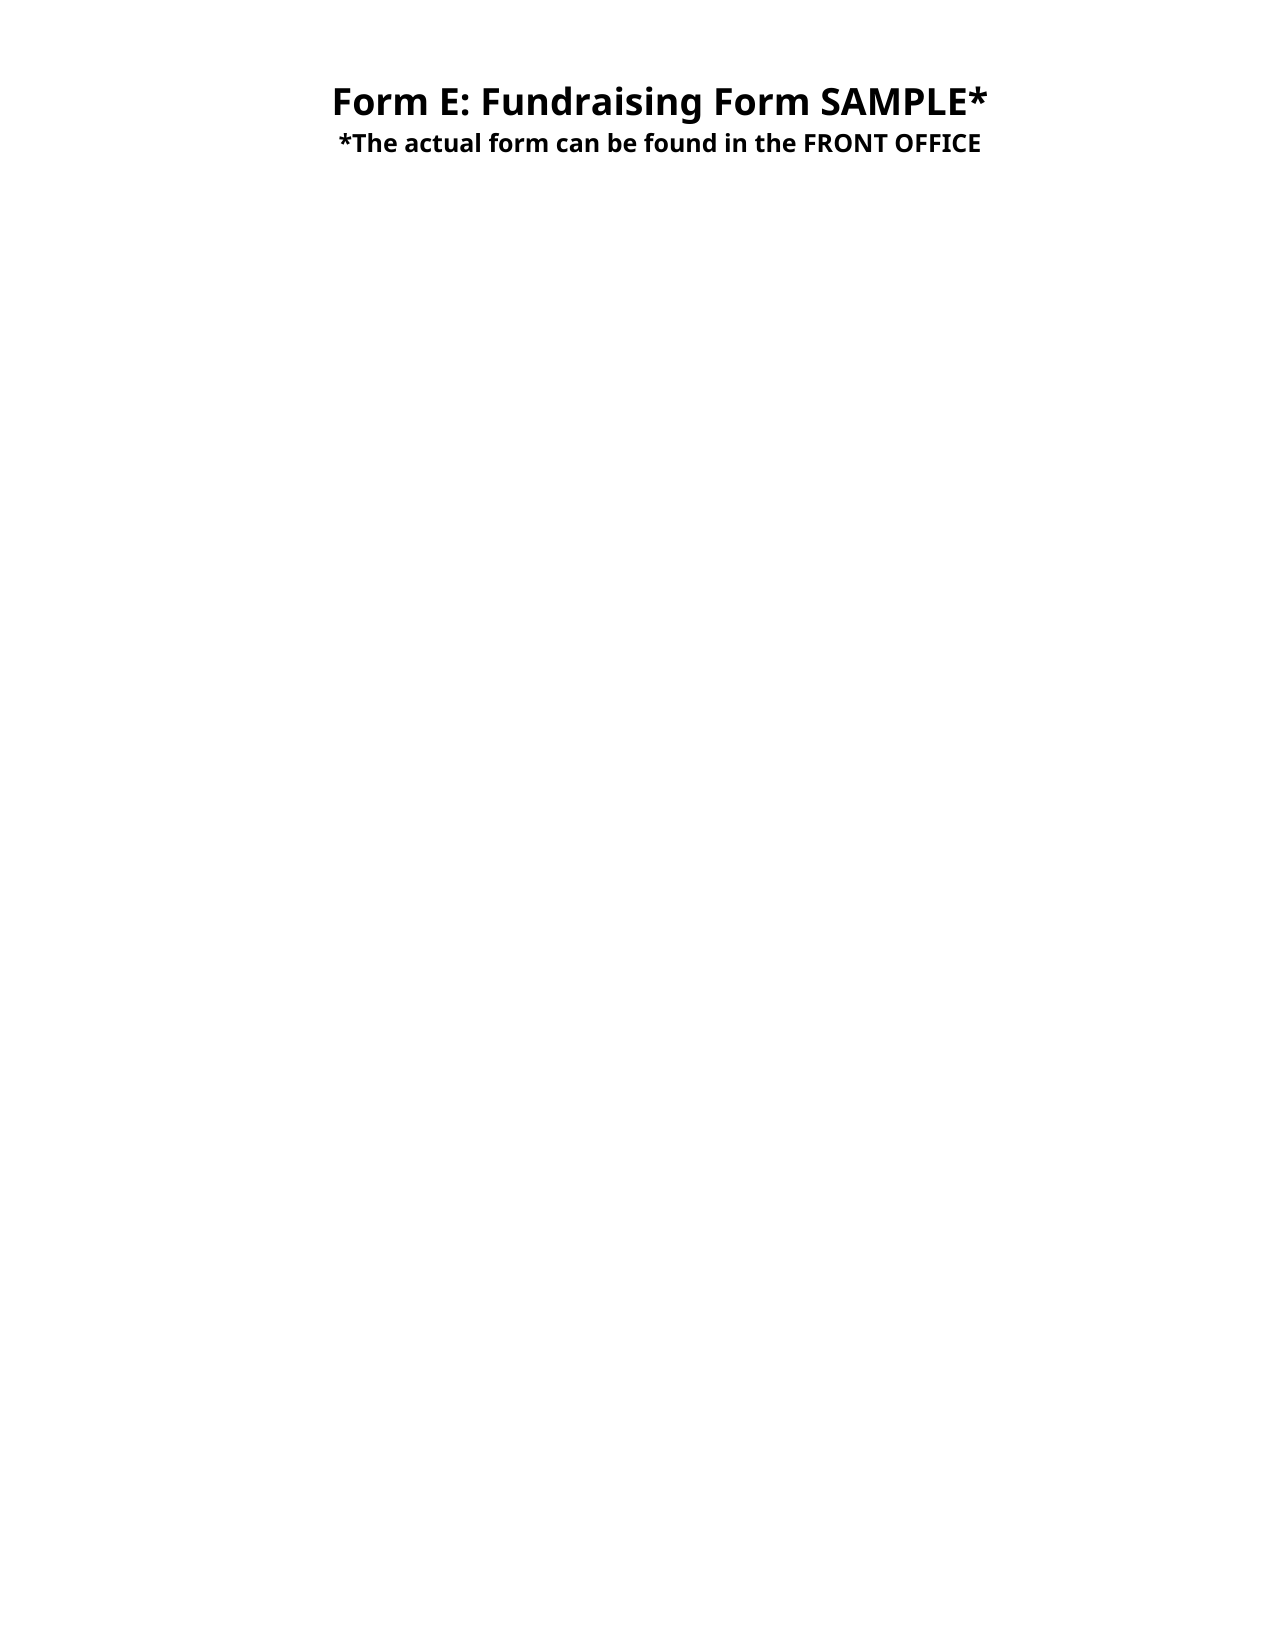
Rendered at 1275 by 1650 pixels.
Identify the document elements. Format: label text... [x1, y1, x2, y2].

text Form E: Fundraising Form SAMPLE* [75, 75, 1245, 126]
text *The actual form can be found in the FRONT OFFICE [75, 126, 1245, 160]
